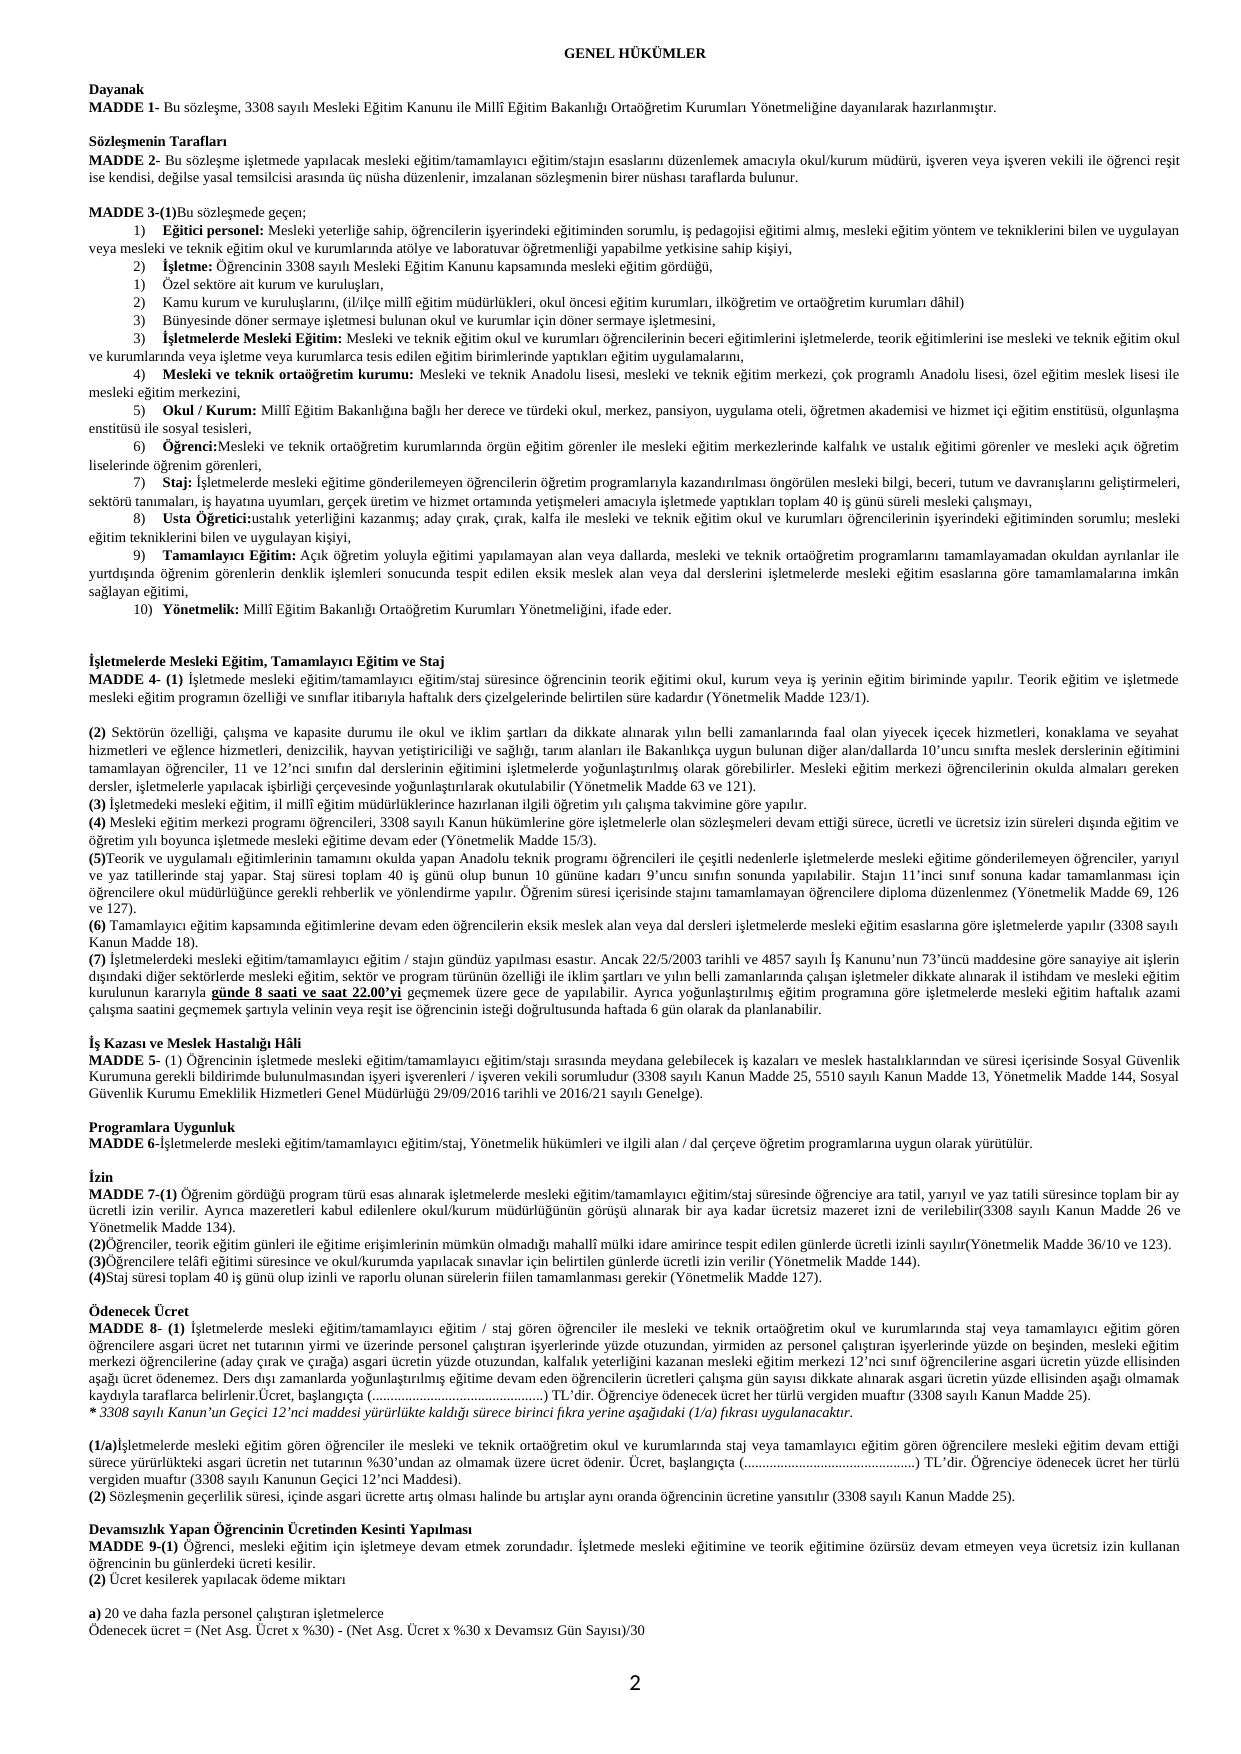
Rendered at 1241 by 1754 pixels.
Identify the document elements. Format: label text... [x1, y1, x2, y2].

list Öğrenci:Mesleki ve teknik ortaöğretim kurumlarında örgün eğitim görenler ile mesleki eğitim merkezlerinde kalfalık ve ustalık eğitimi görenler ve mesleki açık öğretim liselerinde öğrenim görenleri, [89, 438, 1181, 473]
text İş Kazası ve Meslek Hastalığı Hâli [89, 1034, 1181, 1051]
list Tamamlayıcı Eğitim: Açık öğretim yoluyla eğitimi yapılamayan alan veya dallarda, mesleki ve teknik ortaöğretim programlarını tamamlayamadan okuldan ayrılanlar ile yurtdışında öğrenim görenlerin denklik işlemleri sonucunda tespit edilen eksik meslek alan veya dal derslerini işletmelerde mesleki eğitim esaslarına göre tamamlamalarına imkân sağlayan eğitimi, [89, 546, 1181, 599]
text Sözleşmenin Tarafları [89, 133, 1181, 150]
text (2)Öğrenciler, teorik eğitim günleri ile eğitime erişimlerinin mümkün olmadığı mahallî mülki idare amirince tespit edilen günlerde ücretli izinli sayılır(Yönetmelik Madde 36/10 ve 123). [89, 1236, 1181, 1252]
text (1/a)İşletmelerde mesleki eğitim gören öğrenciler ile mesleki ve teknik ortaöğretim okul ve kurumlarında staj veya tamamlayıcı eğitim gören öğrencilere mesleki eğitim devam ettiği sürece yürürlükteki asgari ücretin net tutarının %30’undan az olmamak üzere ücret ödenir. Ücret, başlangıçta (...............................................) TL’dir. Öğrenciye ödenecek ücret her türlü vergiden muaftır (3308 sayılı Kanunun Geçici 12’nci Maddesi). [89, 1437, 1181, 1487]
text MADDE 5- (1) Öğrencinin işletmede mesleki eğitim/tamamlayıcı eğitim/stajı sırasında meydana gelebilecek iş kazaları ve meslek hastalıklarından ve süresi içerisinde Sosyal Güvenlik Kurumuna gerekli bildirimde bulunulmasından işyeri işverenleri / işveren vekili sorumludur (3308 sayılı Kanun Madde 25, 5510 sayılı Kanun Madde 13, Yönetmelik Madde 144, Sosyal Güvenlik Kurumu Emeklilik Hizmetleri Genel Müdürlüğü 29/09/2016 tarihli ve 2016/21 sayılı Genelge). [89, 1051, 1181, 1102]
text GENEL HÜKÜMLER [89, 44, 1181, 61]
list Staj: İşletmelerde mesleki eğitime gönderilemeyen öğrencilerin öğretim programlarıyla kazandırılması öngörülen mesleki bilgi, beceri, tutum ve davranışlarını geliştirmeleri, sektörü tanımaları, iş hayatına uyumları, gerçek üretim ve hizmet ortamında yetişmeleri amacıyla işletmede yaptıkları toplam 40 iş günü süreli mesleki çalışmayı, [89, 474, 1181, 509]
text (2) Sözleşmenin geçerlilik süresi, içinde asgari ücrette artış olması halinde bu artışlar aynı oranda öğrencinin ücretine yansıtılır (3308 sayılı Kanun Madde 25). [89, 1487, 1181, 1504]
text Devamsızlık Yapan Öğrencinin Ücretinden Kesinti Yapılması [89, 1521, 1181, 1538]
text (7) İşletmelerdeki mesleki eğitim/tamamlayıcı eğitim / stajın gündüz yapılması esastır. Ancak 22/5/2003 tarihli ve 4857 sayılı İş Kanunu’nun 73’üncü maddesine göre sanayiye ait işlerin dışındaki diğer sektörlerde mesleki eğitim, sektör ve program türünün özelliği ile iklim şartları ve yılın belli zamanlarında çalışan işletmeler dikkate alınarak il istihdam ve mesleki eğitim kurulunun kararıyla günde 8 saati ve saat 22.00’yi geçmemek üzere gece de yapılabilir. Ayrıca yoğunlaştırılmış eğitim programına göre işletmelerde mesleki eğitim haftalık azami çalışma saatini geçmemek şartıyla velinin veya reşit ise öğrencinin isteği doğrultusunda haftada 6 gün olarak da planlanabilir. [89, 951, 1181, 1018]
text Ödenecek Ücret [89, 1303, 1181, 1319]
list Özel sektöre ait kurum ve kuruluşları, [89, 276, 1181, 293]
text İşletmelerde Mesleki Eğitim, Tamamlayıcı Eğitim ve Staj [89, 653, 1181, 670]
list Mesleki ve teknik ortaöğretim kurumu: Mesleki ve teknik Anadolu lisesi, mesleki ve teknik eğitim merkezi, çok programlı Anadolu lisesi, özel eğitim meslek lisesi ile mesleki eğitim merkezini, [89, 366, 1181, 401]
list İşletmelerde Mesleki Eğitim: Mesleki ve teknik eğitim okul ve kurumları öğrencilerinin beceri eğitimlerini işletmelerde, teorik eğitimlerini ise mesleki ve teknik eğitim okul ve kurumlarında veya işletme veya kurumlarca tesis edilen eğitim birimlerinde yaptıkları eğitim uygulamalarını, [89, 330, 1181, 365]
list Eğitici personel: Mesleki yeterliğe sahip, öğrencilerin işyerindeki eğitiminden sorumlu, iş pedagojisi eğitimi almış, mesleki eğitim yöntem ve tekniklerini bilen ve uygulayan veya mesleki ve teknik eğitim okul ve kurumlarında atölye ve laboratuvar öğretmenliği yapabilme yetkisine sahip kişiyi, [89, 222, 1181, 257]
text MADDE 6-İşletmelerde mesleki eğitim/tamamlayıcı eğitim/staj, Yönetmelik hükümleri ve ilgili alan / dal çerçeve öğretim programlarına uygun olarak yürütülür. [89, 1135, 1181, 1152]
list İşletme: Öğrencinin 3308 sayılı Mesleki Eğitim Kanunu kapsamında mesleki eğitim gördüğü, [89, 258, 1181, 275]
text MADDE 2- Bu sözleşme işletmede yapılacak mesleki eğitim/tamamlayıcı eğitim/stajın esaslarını düzenlemek amacıyla okul/kurum müdürü, işveren veya işveren vekili ile öğrenci reşit ise kendisi, değilse yasal temsilcisi arasında üç nüsha düzenlenir, imzalanan sözleşmenin birer nüshası taraflarda bulunur. [89, 151, 1181, 186]
list Usta Öğretici:ustalık yeterliğini kazanmış; aday çırak, çırak, kalfa ile mesleki ve teknik eğitim okul ve kurumları öğrencilerinin işyerindeki eğitiminden sorumlu; mesleki eğitim tekniklerini bilen ve uygulayan kişiyi, [89, 510, 1181, 545]
list Yönetmelik: Millî Eğitim Bakanlığı Ortaöğretim Kurumları Yönetmeliğini, ifade eder. [89, 600, 1181, 617]
list Bünyesinde döner sermaye işletmesi bulunan okul ve kurumlar için döner sermaye işletmesini, [89, 312, 1181, 329]
text İzin [89, 1169, 1181, 1185]
text Dayanak [89, 80, 1181, 97]
text MADDE 3-(1)Bu sözleşmede geçen; [89, 204, 1181, 221]
text (4)Staj süresi toplam 40 iş günü olup izinli ve raporlu olunan sürelerin fiilen tamamlanması gerekir (Yönetmelik Madde 127). [89, 1269, 1181, 1286]
text (3)Öğrencilere telâfi eğitimi süresince ve okul/kurumda yapılacak sınavlar için belirtilen günlerde ücretli izin verilir (Yönetmelik Madde 144). [89, 1252, 1181, 1269]
text MADDE 9-(1) Öğrenci, mesleki eğitim için işletmeye devam etmek zorundadır. İşletmede mesleki eğitimine ve teorik eğitimine özürsüz devam etmeyen veya ücretsiz izin kullanan öğrencinin bu günlerdeki ücreti kesilir. [89, 1538, 1181, 1571]
text * 3308 sayılı Kanun’un Geçici 12’nci maddesi yürürlükte kaldığı sürece birinci fıkra yerine aşağıdaki (1/a) fıkrası uygulanacaktır. [89, 1403, 1181, 1420]
text MADDE 1- Bu sözleşme, 3308 sayılı Mesleki Eğitim Kanunu ile Millî Eğitim Bakanlığı Ortaöğretim Kurumları Yönetmeliğine dayanılarak hazırlanmıştır. [89, 98, 1181, 115]
list Okul / Kurum: Millî Eğitim Bakanlığına bağlı her derece ve türdeki okul, merkez, pansiyon, uygulama oteli, öğretmen akademisi ve hizmet içi eğitim enstitüsü, olgunlaşma enstitüsü ile sosyal tesisleri, [89, 402, 1181, 437]
list Kamu kurum ve kuruluşlarını, (il/ilçe millî eğitim müdürlükleri, okul öncesi eğitim kurumları, ilköğretim ve ortaöğretim kurumları dâhil) [89, 294, 1181, 311]
text a) 20 ve daha fazla personel çalıştıran işletmelerce [89, 1605, 1181, 1621]
text MADDE 4- (1) İşletmede mesleki eğitim/tamamlayıcı eğitim/staj süresince öğrencinin teorik eğitimi okul, kurum veya iş yerinin eğitim biriminde yapılır. Teorik eğitim ve işletmede mesleki eğitim programın özelliği ve sınıflar itibarıyla haftalık ders çizelgelerinde belirtilen süre kadardır (Yönetmelik Madde 123/1). [89, 671, 1181, 706]
text Programlara Uygunluk [89, 1118, 1181, 1135]
text (4) Mesleki eğitim merkezi programı öğrencileri, 3308 sayılı Kanun hükümlerine göre işletmelerle olan sözleşmeleri devam ettiği sürece, ücretli ve ücretsiz izin süreleri dışında eğitim ve öğretim yılı boyunca işletmede mesleki eğitime devam eder (Yönetmelik Madde 15/3). [89, 814, 1181, 849]
text (5)Teorik ve uygulamalı eğitimlerinin tamamını okulda yapan Anadolu teknik programı öğrencileri ile çeşitli nedenlerle işletmelerde mesleki eğitime gönderilemeyen öğrenciler, yarıyıl ve yaz tatillerinde staj yapar. Staj süresi toplam 40 iş günü olup bunun 10 gününe kadarı 9’uncu sınıfın sonunda yapılabilir. Stajın 11’inci sınıf sonuna kadar tamamlanması için öğrencilere okul müdürlüğünce gerekli rehberlik ve yönlendirme yapılır. Öğrenim süresi içerisinde stajını tamamlamayan öğrencilere diploma düzenlenmez (Yönetmelik Madde 69, 126 ve 127). [89, 850, 1181, 917]
text (2) Ücret kesilerek yapılacak ödeme miktarı [89, 1571, 1181, 1588]
text Ödenecek ücret = (Net Asg. Ücret x %30) - (Net Asg. Ücret x %30 x Devamsız Gün Sayısı)/30 [89, 1621, 1181, 1638]
text (2) Sektörün özelliği, çalışma ve kapasite durumu ile okul ve iklim şartları da dikkate alınarak yılın belli zamanlarında faal olan yiyecek içecek hizmetleri, konaklama ve seyahat hizmetleri ve eğlence hizmetleri, denizcilik, hayvan yetiştiriciliği ve sağlığı, tarım alanları ile Bakanlıkça uygun bulunan diğer alan/dallarda 10’uncu sınıfta meslek derslerinin eğitimini tamamlayan öğrenciler, 11 ve 12’nci sınıfın dal derslerinin eğitimini işletmelerde yoğunlaştırılmış olarak görebilirler. Mesleki eğitim merkezi öğrencilerinin okulda almaları gereken dersler, işletmelerle yapılacak işbirliği çerçevesinde yoğunlaştırılarak okutulabilir (Yönetmelik Madde 63 ve 121). [89, 724, 1181, 795]
text (3) İşletmedeki mesleki eğitim, il millî eğitim müdürlüklerince hazırlanan ilgili öğretim yılı çalışma takvimine göre yapılır. [89, 796, 1181, 813]
text MADDE 8- (1) İşletmelerde mesleki eğitim/tamamlayıcı eğitim / staj gören öğrenciler ile mesleki ve teknik ortaöğretim okul ve kurumlarında staj veya tamamlayıcı eğitim gören öğrencilere asgari ücret net tutarının yirmi ve üzerinde personel çalıştıran işyerlerinde yüzde otuzundan, yirmiden az personel çalıştıran işyerlerinde yüzde on beşinden, mesleki eğitim merkezi öğrencilerine (aday çırak ve çırağa) asgari ücretin yüzde otuzundan, kalfalık yeterliğini kazanan mesleki eğitim merkezi 12’nci sınıf öğrencilerine asgari ücretin yüzde ellisinden aşağı ücret ödenemez. Ders dışı zamanlarda yoğunlaştırılmış eğitime devam eden öğrencilerin ücretleri çalışma gün sayısı dikkate alınarak asgari ücretin yüzde ellisinden aşağı olmamak kaydıyla taraflarca belirlenir.Ücret, başlangıçta (...............................................) TL’dir. Öğrenciye ödenecek ücret her türlü vergiden muaftır (3308 sayılı Kanun Madde 25). [89, 1319, 1181, 1403]
text MADDE 7-(1) Öğrenim gördüğü program türü esas alınarak işletmelerde mesleki eğitim/tamamlayıcı eğitim/staj süresinde öğrenciye ara tatil, yarıyıl ve yaz tatili süresince toplam bir ay ücretli izin verilir. Ayrıca mazeretleri kabul edilenlere okul/kurum müdürlüğünün görüşü alınarak bir aya kadar ücretsiz mazeret izni de verilebilir(3308 sayılı Kanun Madde 26 ve Yönetmelik Madde 134). [89, 1185, 1181, 1236]
text (6) Tamamlayıcı eğitim kapsamında eğitimlerine devam eden öğrencilerin eksik meslek alan veya dal dersleri işletmelerde mesleki eğitim esaslarına göre işletmelerde yapılır (3308 sayılı Kanun Madde 18). [89, 917, 1181, 951]
